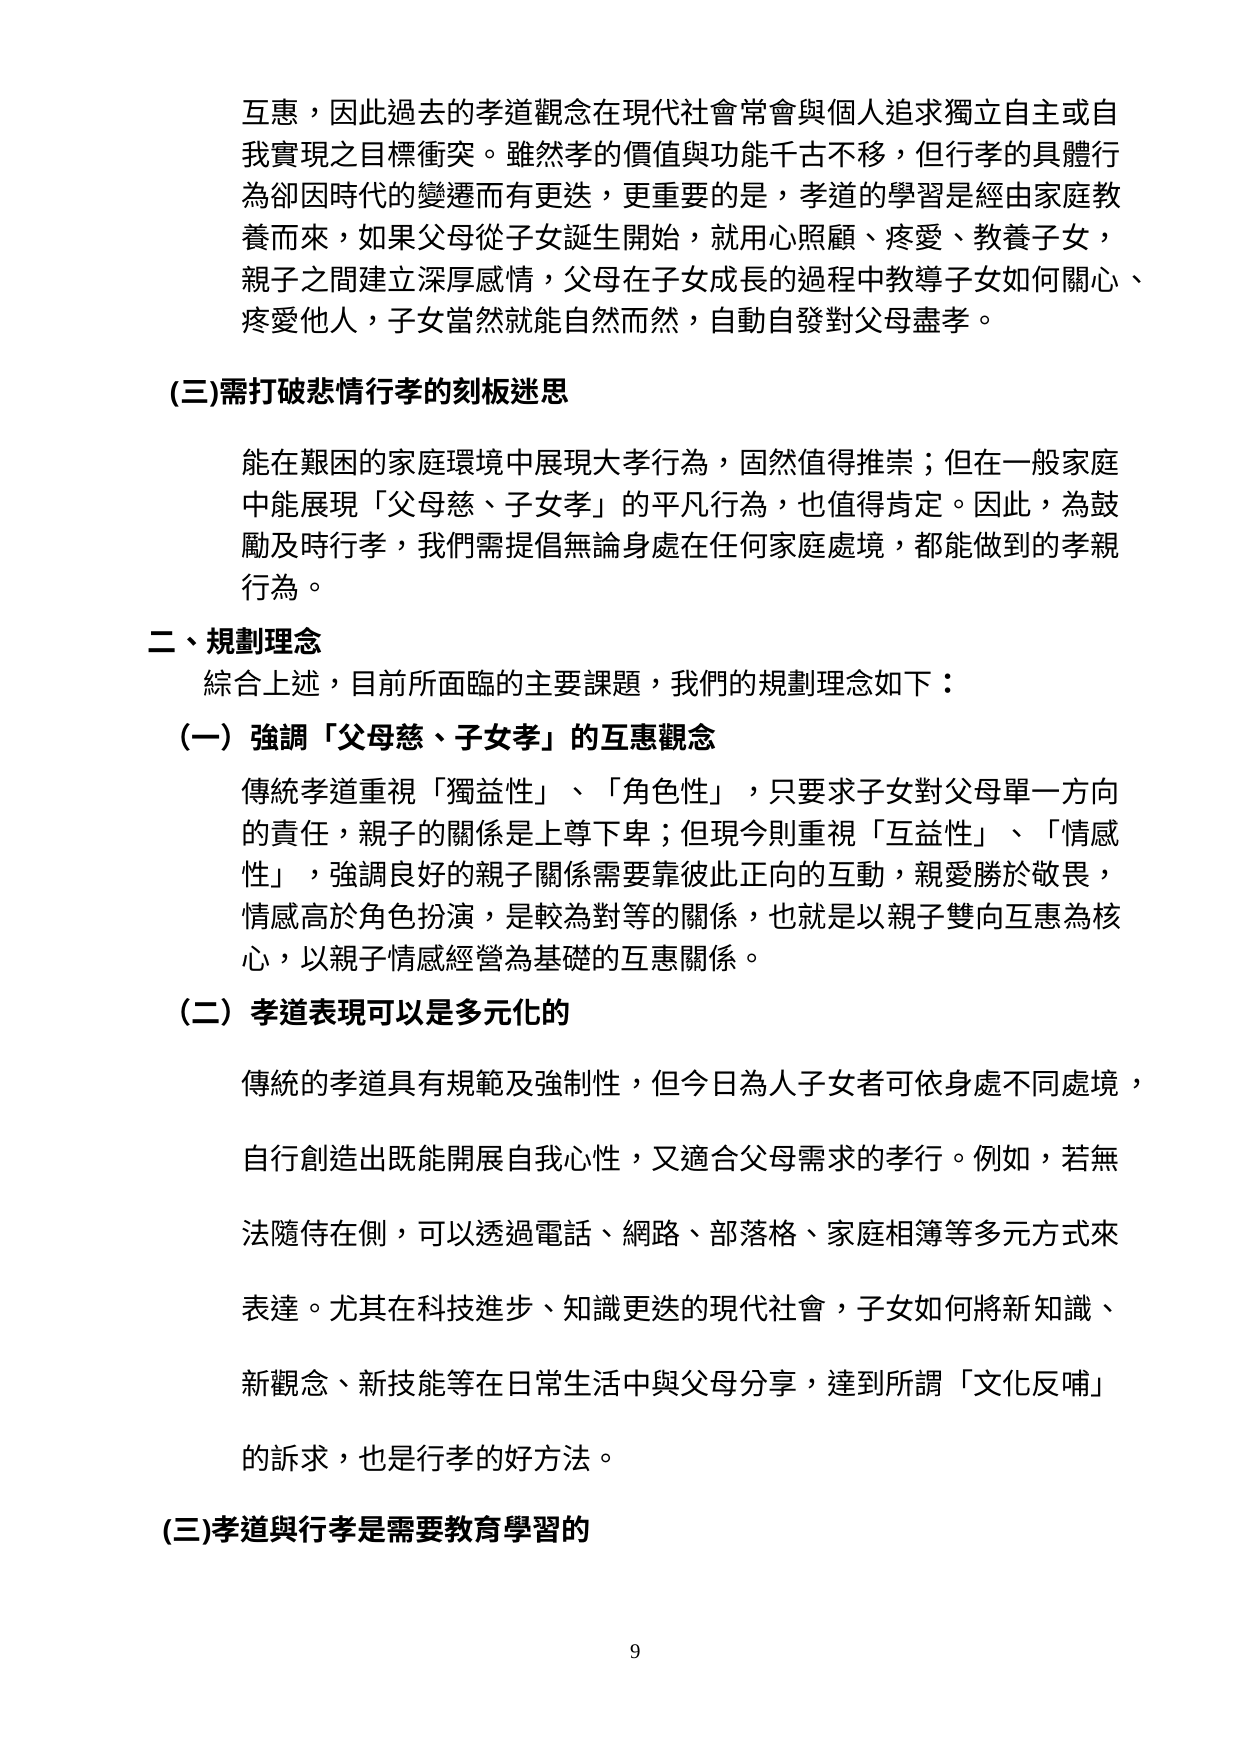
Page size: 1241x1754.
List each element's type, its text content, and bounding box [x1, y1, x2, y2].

text （二）孝道表現可以是多元化的 [148, 990, 1122, 1032]
text 傳統孝道重視「獨益性」、「角色性」，只要求子女對父母單一方向的責任，親子的關係是上尊下卑；但現今則重視「互益性」、「情感性」，強調良好的親子關係需要靠彼此正向的互動，親愛勝於敬畏，情感高於角色扮演，是較為對等的關係，也就是以親子雙向互惠為核心，以親子情感經營為基礎的互惠關係。 [241, 769, 1122, 977]
text 傳統的孝道具有規範及強制性，但今日為人子女者可依身處不同處境，自行創造出既能開展自我心性，又適合父母需求的孝行。例如，若無法隨侍在側，可以透過電話、網路、部落格、家庭相簿等多元方式來表達。尤其在科技進步、知識更迭的現代社會，子女如何將新知識、新觀念、新技能等在日常生活中與父母分享，達到所謂「文化反哺」的訴求，也是行孝的好方法。 [241, 1044, 1122, 1494]
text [241, 90, 1122, 340]
text 二、規劃理念 綜合上述，目前所面臨的主要課題，我們的規劃理念如下： [148, 619, 1122, 702]
text 能在艱困的家庭環境中展現大孝行為，固然值得推崇；但在一般家庭中能展現「父母慈、子女孝」的平凡行為，也值得肯定。因此，為鼓勵及時行孝，我們需提倡無論身處在任何家庭處境，都能做到的孝親行為。 [241, 440, 1122, 607]
text (三)需打破悲情行孝的刻板迷思 [148, 352, 1122, 427]
text (三)孝道與行孝是需要教育學習的 [148, 1507, 1122, 1548]
text （一）強調「父母慈、子女孝」的互惠觀念 [148, 715, 1122, 757]
